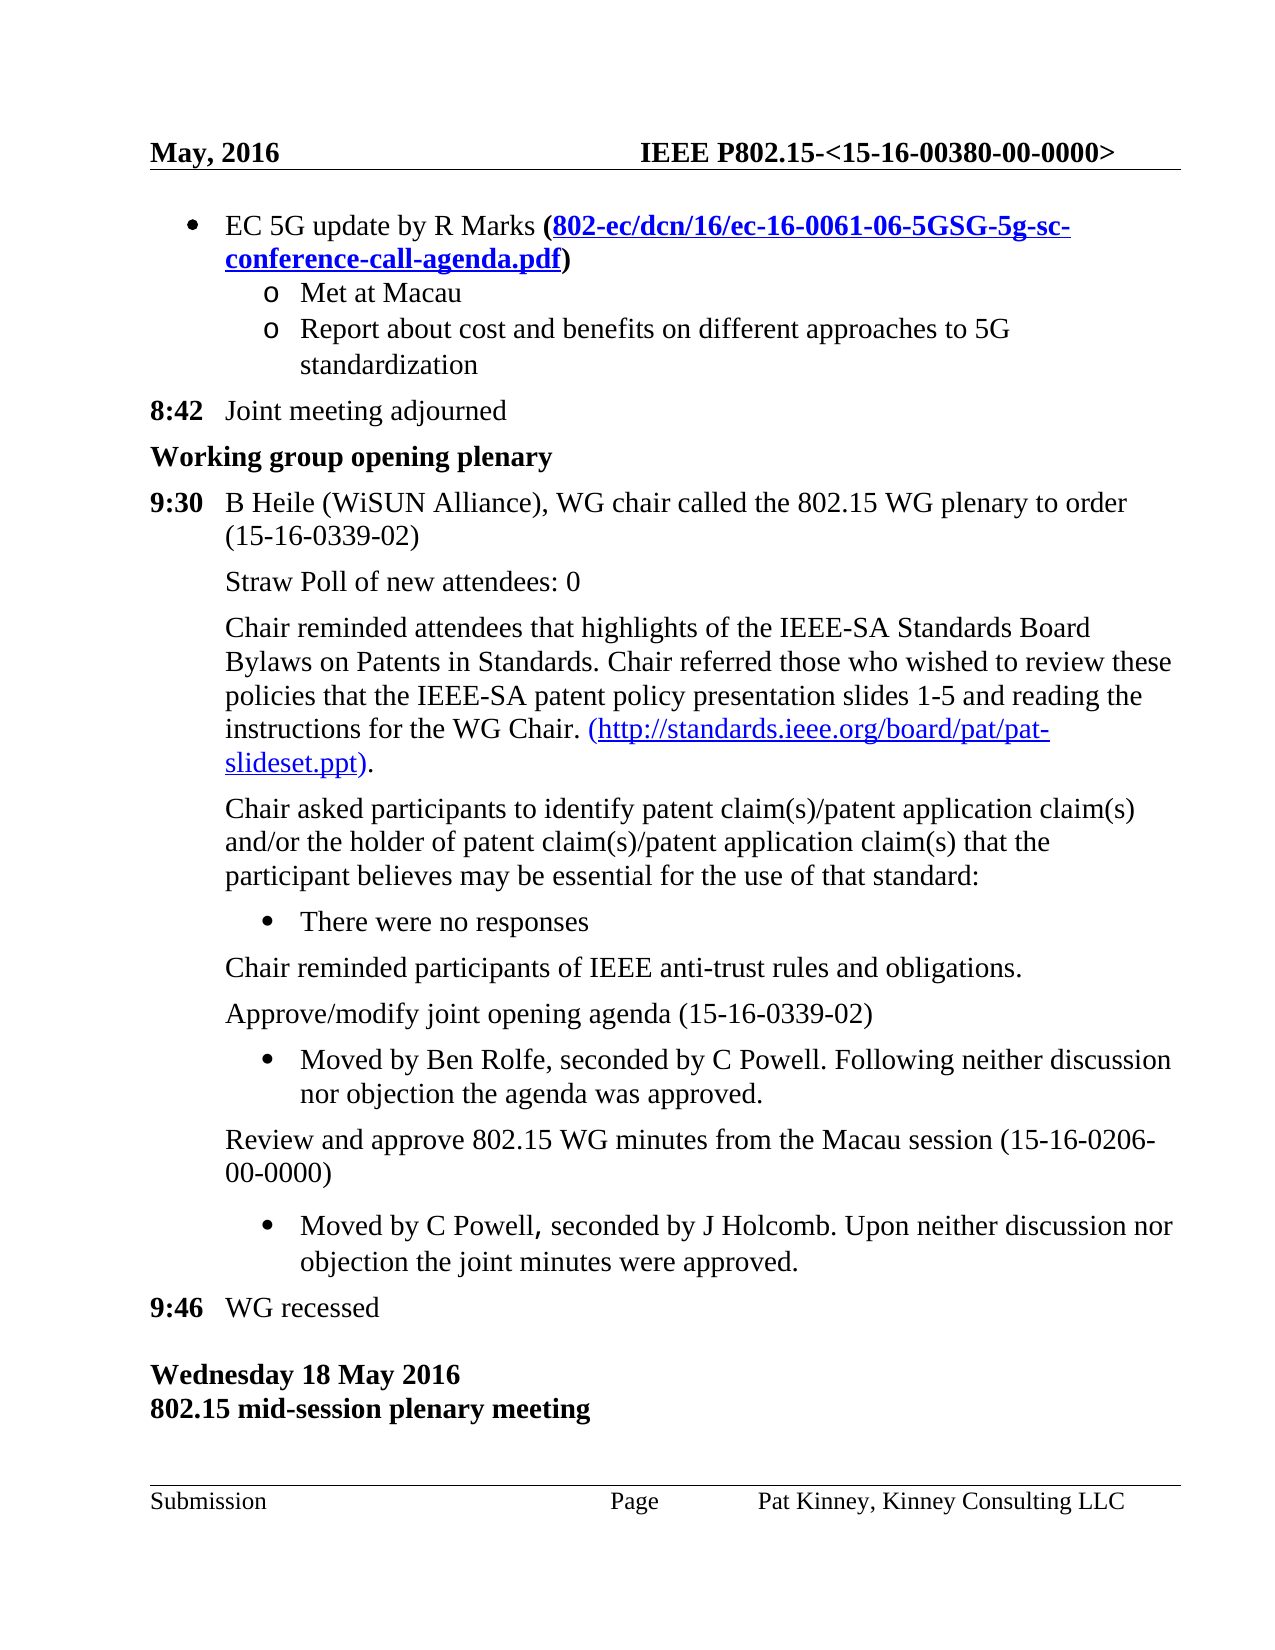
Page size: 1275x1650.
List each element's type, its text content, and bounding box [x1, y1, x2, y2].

list EC 5G update by R Marks (802-ec/dcn/16/ec-16-0061-06-5GSG-5g-sc-conference-call-agenda.pdf) [187, 208, 1181, 275]
text Chair reminded participants of IEEE anti-trust rules and obligations. [225, 950, 1181, 984]
list Moved by Ben Rolfe, seconded by C Powell. Following neither discussion nor objection the agenda was approved. [262, 1042, 1181, 1109]
list Met at Macau [262, 275, 1181, 311]
text 9:46 WG recessed [150, 1290, 1181, 1324]
text 8:42 Joint meeting adjourned [150, 393, 1181, 426]
text Straw Poll of new attendees: 0 [225, 564, 1181, 598]
text Chair asked participants to identify patent claim(s)/patent application claim(s) and/or the holder of patent claim(s)/patent application claim(s) that the participant believes may be essential for the use of that standard: [225, 791, 1181, 891]
text Approve/modify joint opening agenda (15-16-0339-02) [225, 996, 1181, 1030]
list Report about cost and benefits on different approaches to 5G standardization [262, 311, 1181, 380]
list There were no responses [262, 904, 1181, 938]
text 802.15 mid-session plenary meeting [150, 1391, 1181, 1424]
text Review and approve 802.15 WG minutes from the Macau session (15-16-0206-00-0000) [225, 1122, 1181, 1189]
list Moved by C Powell, seconded by J Holcomb. Upon neither discussion nor objection the joint minutes were approved. [262, 1201, 1181, 1278]
text Working group opening plenary [150, 439, 1181, 472]
text 9:30 B Heile (WiSUN Alliance), WG chair called the 802.15 WG plenary to order (15-16-0339-02) [150, 485, 1181, 552]
text Chair reminded attendees that highlights of the IEEE-SA Standards Board Bylaws on Patents in Standards. Chair referred those who wished to review these policies that the IEEE-SA patent policy presentation slides 1-5 and reading the instructions for the WG Chair. (http://standards.ieee.org/board/pat/pat-slideset.ppt). [225, 611, 1181, 778]
text Wednesday 18 May 2016 [150, 1357, 1181, 1391]
